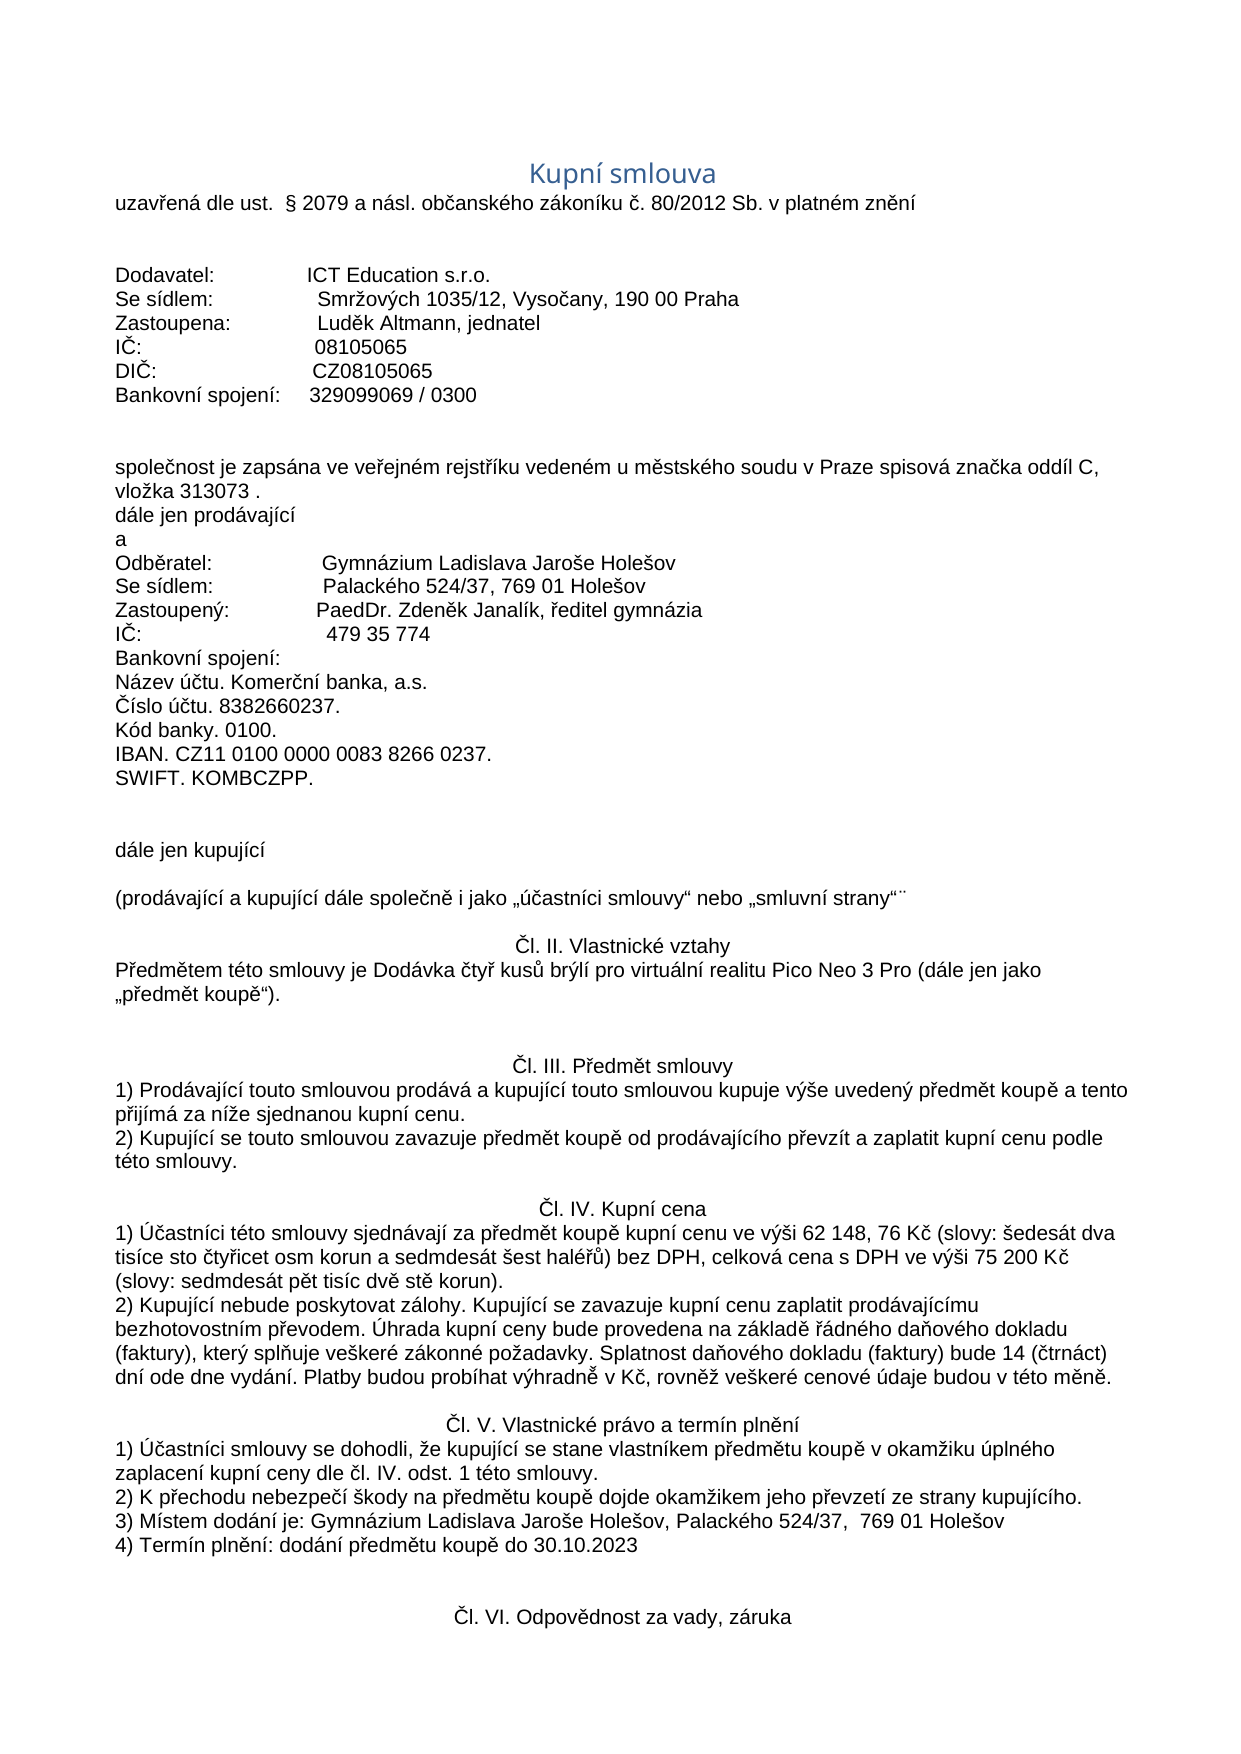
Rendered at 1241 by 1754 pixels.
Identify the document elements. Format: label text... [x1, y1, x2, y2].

text Čl. V. Vlastnické právo a termín plnění [115, 1413, 1130, 1437]
text 1) Účastníci této smlouvy sjednávají za předmět koupě kupní cenu ve výši 62 148, 76 Kč (slovy: šedesát dva tisíce sto čtyřicet osm korun a sedmdesát šest haléřů) bez DPH, celková cena s DPH ve výši 75 200 Kč (slovy: sedmdesát pět tisíc dvě stě korun). [115, 1221, 1130, 1293]
text Dodavatel: ICT Education s.r.o. [115, 263, 1130, 287]
text Předmětem této smlouvy je Dodávka čtyř kusů brýlí pro virtuální realitu Pico Neo 3 Pro (dále jen jako „předmět koupě“). [115, 958, 1130, 1006]
text Se sídlem: Palackého 524/37, 769 01 Holešov [115, 574, 1130, 598]
text (prodávající a kupující dále společně i jako „účastníci smlouvy“ nebo „smluvní strany“ ̈ [115, 886, 1130, 910]
text 3) Místem dodání je: Gymnázium Ladislava Jaroše Holešov, Palackého 524/37, 769 01 Holešov [115, 1509, 1130, 1533]
text DIČ: CZ08105065 [115, 359, 1130, 383]
text Se sídlem: Smržových 1035/12, Vysočany, 190 00 Praha [115, 287, 1130, 311]
text dále jen prodávající [115, 502, 1130, 526]
text dále jen kupující [115, 838, 1130, 886]
text Odběratel: Gymnázium Ladislava Jaroše Holešov [115, 550, 1130, 574]
subtitle Kupní smlouva [115, 154, 1130, 191]
text 2) K přechodu nebezpečí škody na předmětu koupě dojde okamžikem jeho převzetí ze strany kupujícího. [115, 1485, 1130, 1509]
text IBAN. CZ11 0100 0000 0083 8266 0237. [115, 742, 1130, 766]
text Název účtu. Komerční banka, a.s. [115, 670, 1130, 694]
text Zastoupený: PaedDr. Zdeněk Janalík, ředitel gymnázia IČ: 479 35 774 Bankovní spojení: [115, 598, 1130, 670]
text Čl. IV. Kupní cena [115, 1197, 1130, 1221]
text Čl. II. Vlastnické vztahy [115, 934, 1130, 958]
text uzavřená dle ust. § 2079 a násl. občanského zákoníku č. 80/2012 Sb. v platném znění [115, 191, 1130, 215]
text Čl. VI. Odpovědnost za vady, záruka [115, 1604, 1130, 1628]
text Číslo účtu. 8382660237. [115, 694, 1130, 718]
text 4) Termín plnění: dodání předmětu koupě do 30.10.2023 [115, 1533, 1130, 1557]
text společnost je zapsána ve veřejném rejstříku vedeném u městského soudu v Praze spisová značka oddíl C, vložka 313073 . [115, 454, 1130, 502]
text Kód banky. 0100. [115, 718, 1130, 742]
text SWIFT. KOMBCZPP. [115, 766, 1130, 790]
text IČ: 08105065 [115, 335, 1130, 359]
text 1) Účastníci smlouvy se dohodli, že kupující se stane vlastníkem předmětu koupě v okamžiku úplného zaplacení kupní ceny dle čl. IV. odst. 1 této smlouvy. [115, 1437, 1130, 1485]
text a [115, 526, 1130, 550]
text Bankovní spojení: 329099069 / 0300 [115, 383, 1130, 431]
text Zastoupena: Luděk Altmann, jednatel [115, 311, 1130, 335]
text 2) Kupující se touto smlouvou zavazuje předmět koupě od prodávajícího převzít a zaplatit kupní cenu podle této smlouvy. [115, 1125, 1130, 1173]
text 2) Kupující nebude poskytovat zálohy. Kupující se zavazuje kupní cenu zaplatit prodávajícímu bezhotovostním převodem. Úhrada kupní ceny bude provedena na základě řádného daňového dokladu (faktury), který splňuje veškeré zákonné požadavky. Splatnost daňového dokladu (faktury) bude 14 (čtrnáct) dní ode dne vydání. Platby budou probíhat výhradně̌ v Kč, rovněž veškeré cenové údaje budou v této měně. [115, 1293, 1130, 1389]
text 1) Prodávající touto smlouvou prodává a kupující touto smlouvou kupuje výše uvedený předmět koupě a tento přijímá za níže sjednanou kupní cenu. [115, 1077, 1130, 1125]
text Čl. III. Předmět smlouvy [115, 1053, 1130, 1077]
